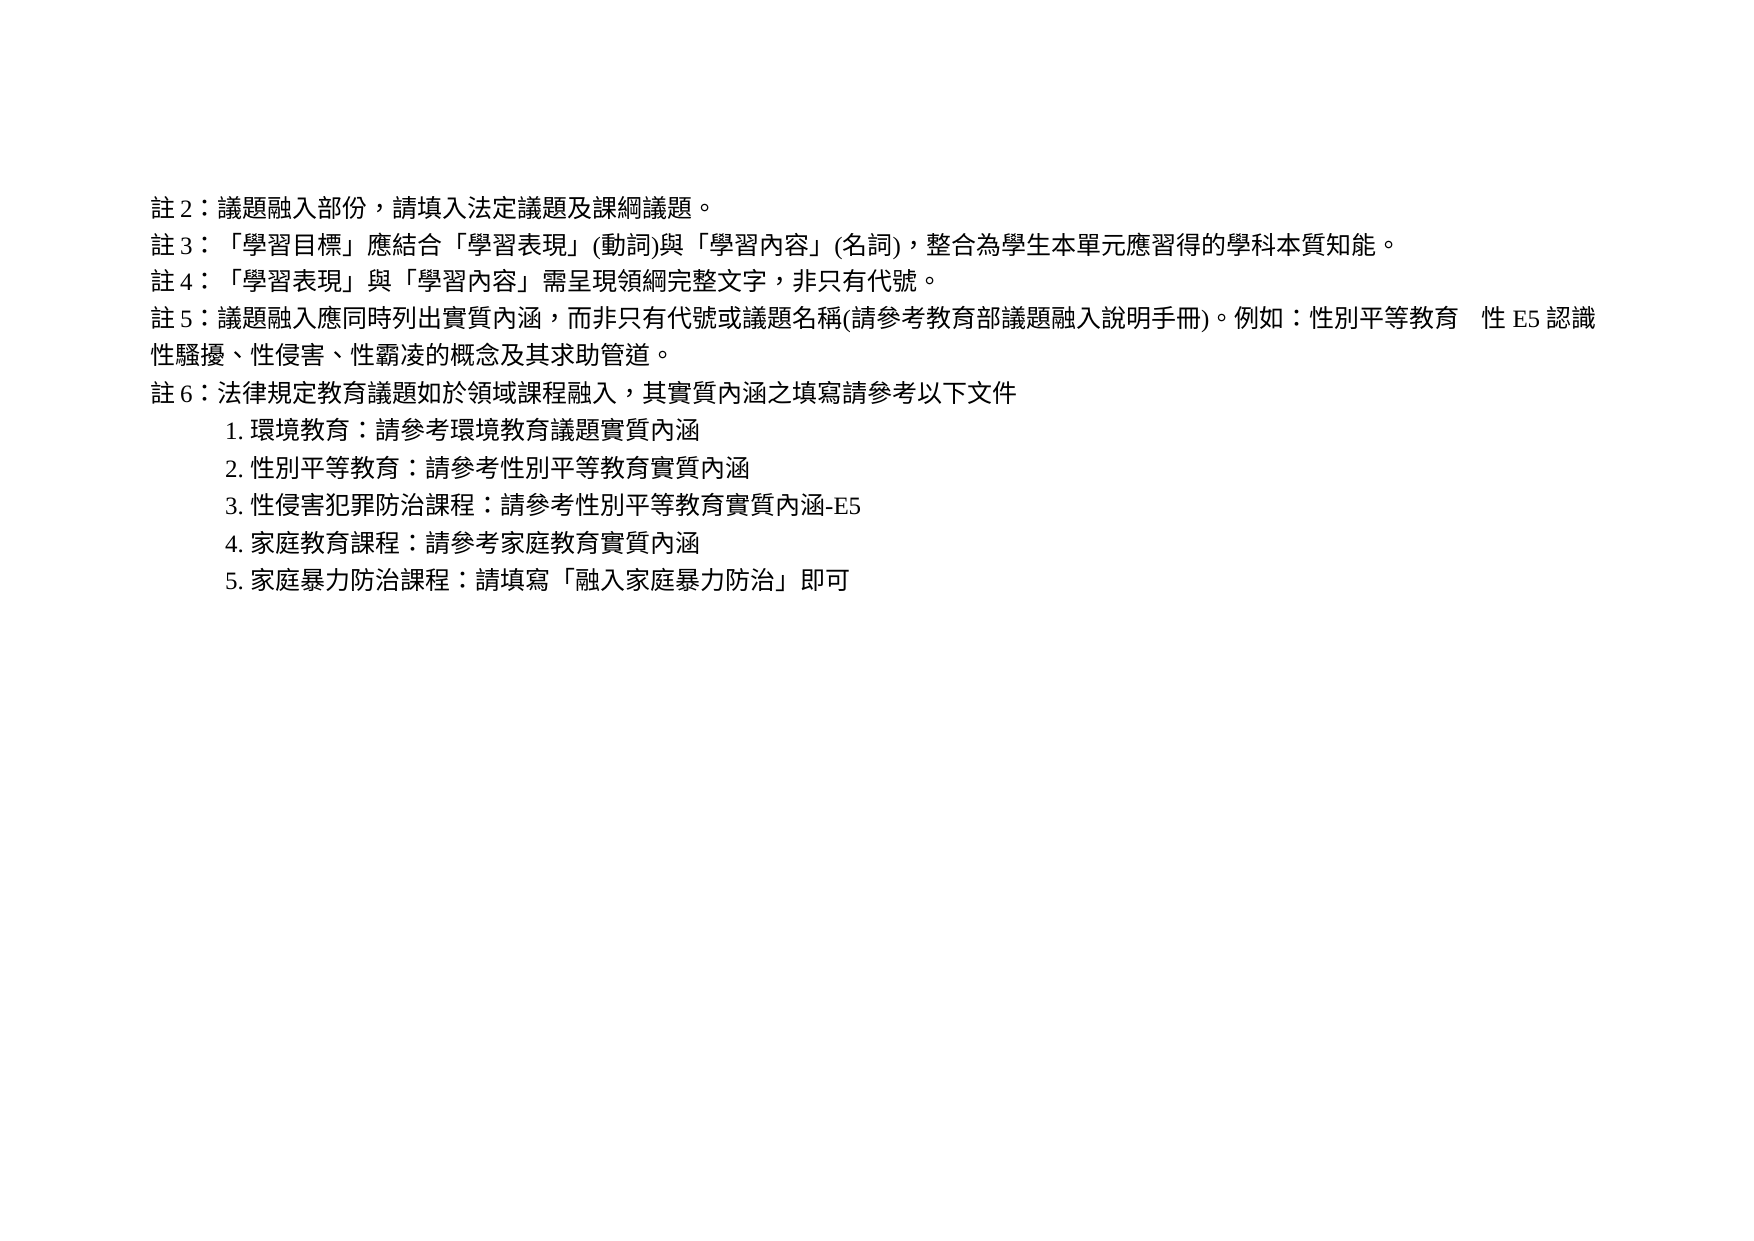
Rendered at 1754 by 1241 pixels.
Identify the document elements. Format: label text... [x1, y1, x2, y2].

text 5. 家庭暴力防治課程：請填寫「融入家庭暴力防治」即可 [225, 560, 1604, 598]
text 4. 家庭教育課程：請參考家庭教育實質內涵 [225, 523, 1604, 560]
text 註3：「學習目標」應結合「學習表現」(動詞)與「學習內容」(名詞)，整合為學生本單元應習得的學科本質知能。 [150, 225, 1604, 261]
text 2. 性別平等教育：請參考性別平等教育實質內涵 [225, 448, 1604, 485]
text 註2：議題融入部份，請填入法定議題及課綱議題。 [150, 189, 1604, 225]
text 3. 性侵害犯罪防治課程：請參考性別平等教育實質內涵-E5 [225, 485, 1604, 523]
text 註6：法律規定教育議題如於領域課程融入，其實質內涵之填寫請參考以下文件 [150, 373, 1604, 410]
text 註5：議題融入應同時列出實質內涵，而非只有代號或議題名稱(請參考教育部議題融入說明手冊)。例如：性別平等教育 性 E5 認識性騷擾、性侵害、性霸凌的概念及其求助管道。 [150, 298, 1604, 373]
text 註4：「學習表現」與「學習內容」需呈現領綱完整文字，非只有代號。 [150, 261, 1604, 298]
text 1. 環境教育：請參考環境教育議題實質內涵 [225, 410, 1604, 448]
